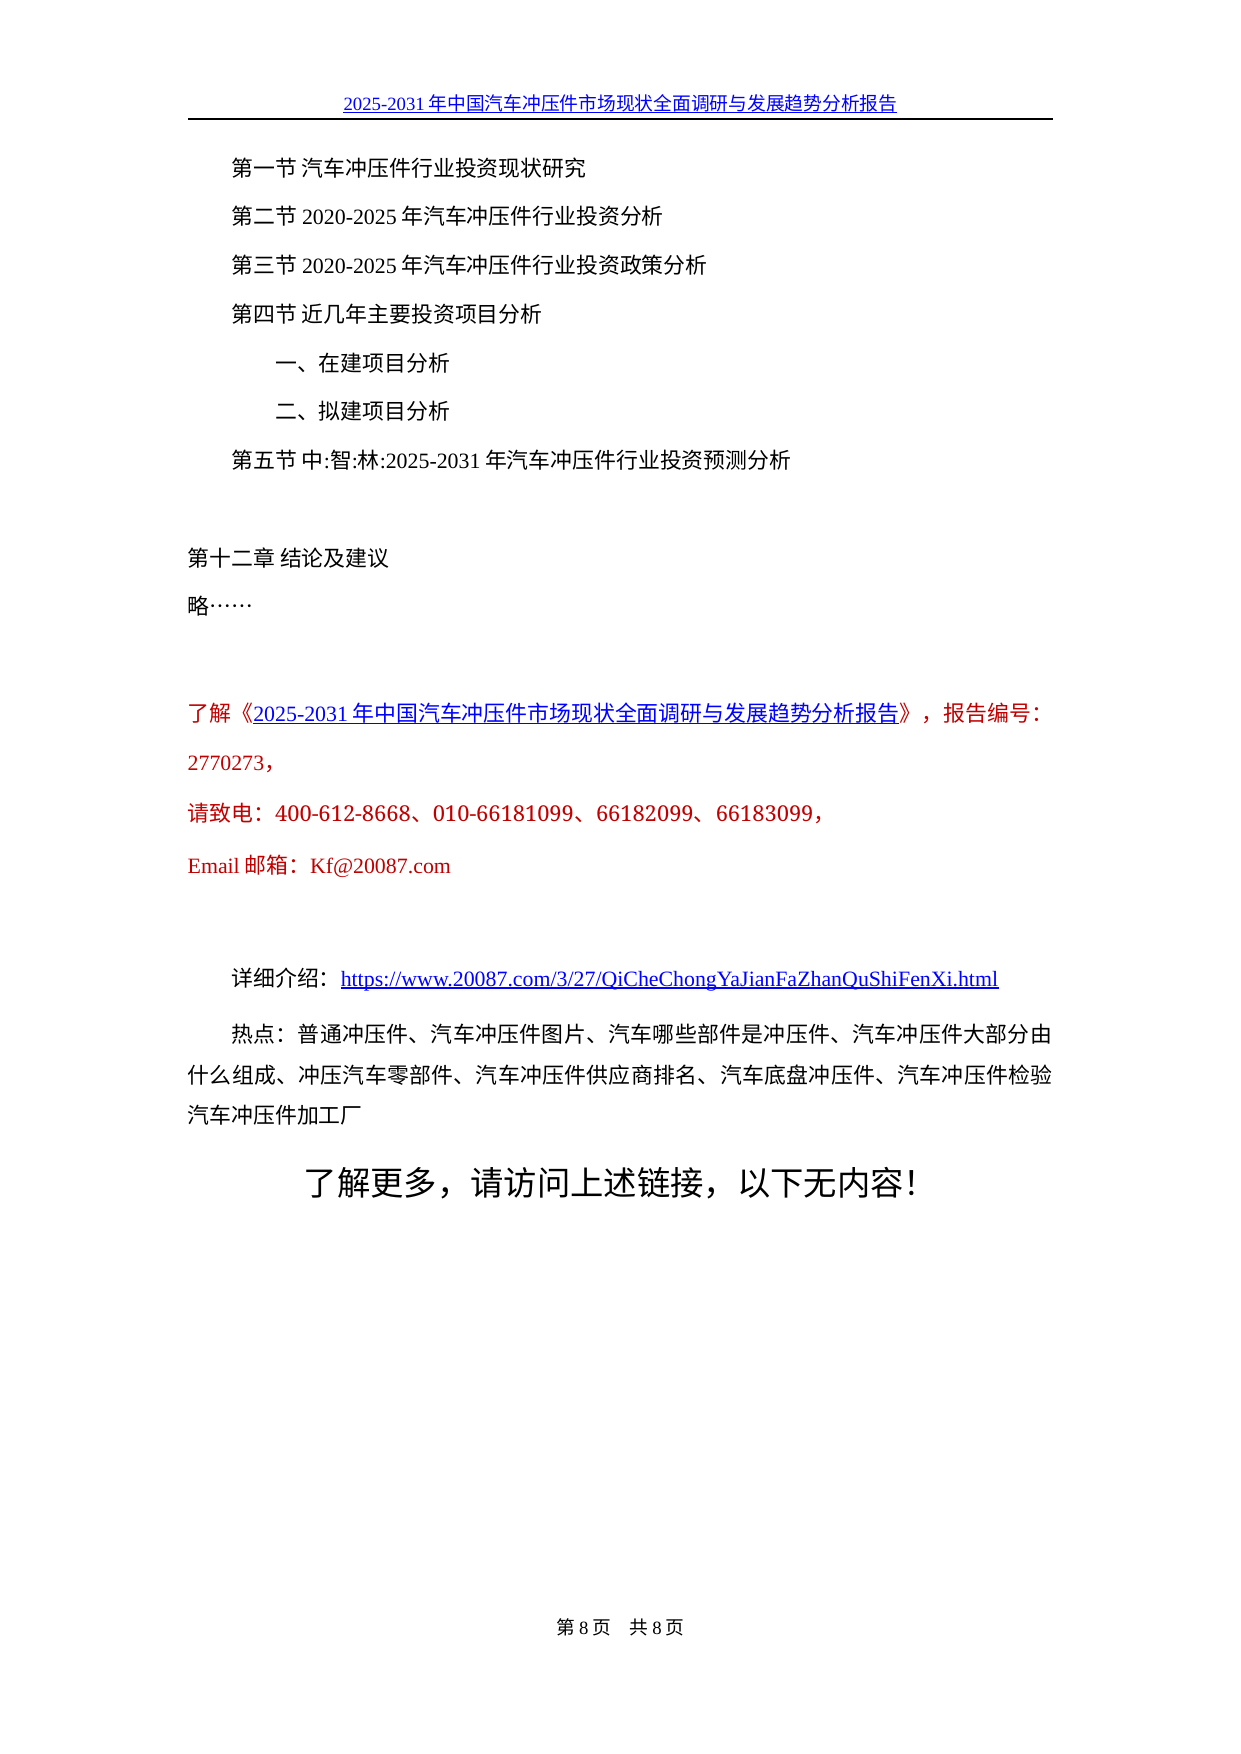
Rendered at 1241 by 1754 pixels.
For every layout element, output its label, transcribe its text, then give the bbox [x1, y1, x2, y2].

text 热点：普通冲压件、汽车冲压件图片、汽车哪些部件是冲压件、汽车冲压件大部分由什么组成、冲压汽车零部件、汽车冲压件供应商排名、汽车底盘冲压件、汽车冲压件检验、汽车冲压件加工厂 [187, 1017, 1053, 1131]
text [187, 150, 1053, 621]
text Email邮箱：Kf@20087.com [187, 847, 1053, 880]
text 了解《2025-2031年中国汽车冲压件市场现状全面调研与发展趋势分析报告》，报告编号：2770273， [187, 695, 1053, 777]
title 了解更多，请访问上述链接，以下无内容！ [187, 1148, 1053, 1213]
text 请致电：400-612-8668、010-66181099、66182099、66183099， [187, 796, 1053, 828]
text 详细介绍：https://www.20087.com/3/27/QiCheChongYaJianFaZhanQuShiFenXi.html [187, 960, 1053, 993]
